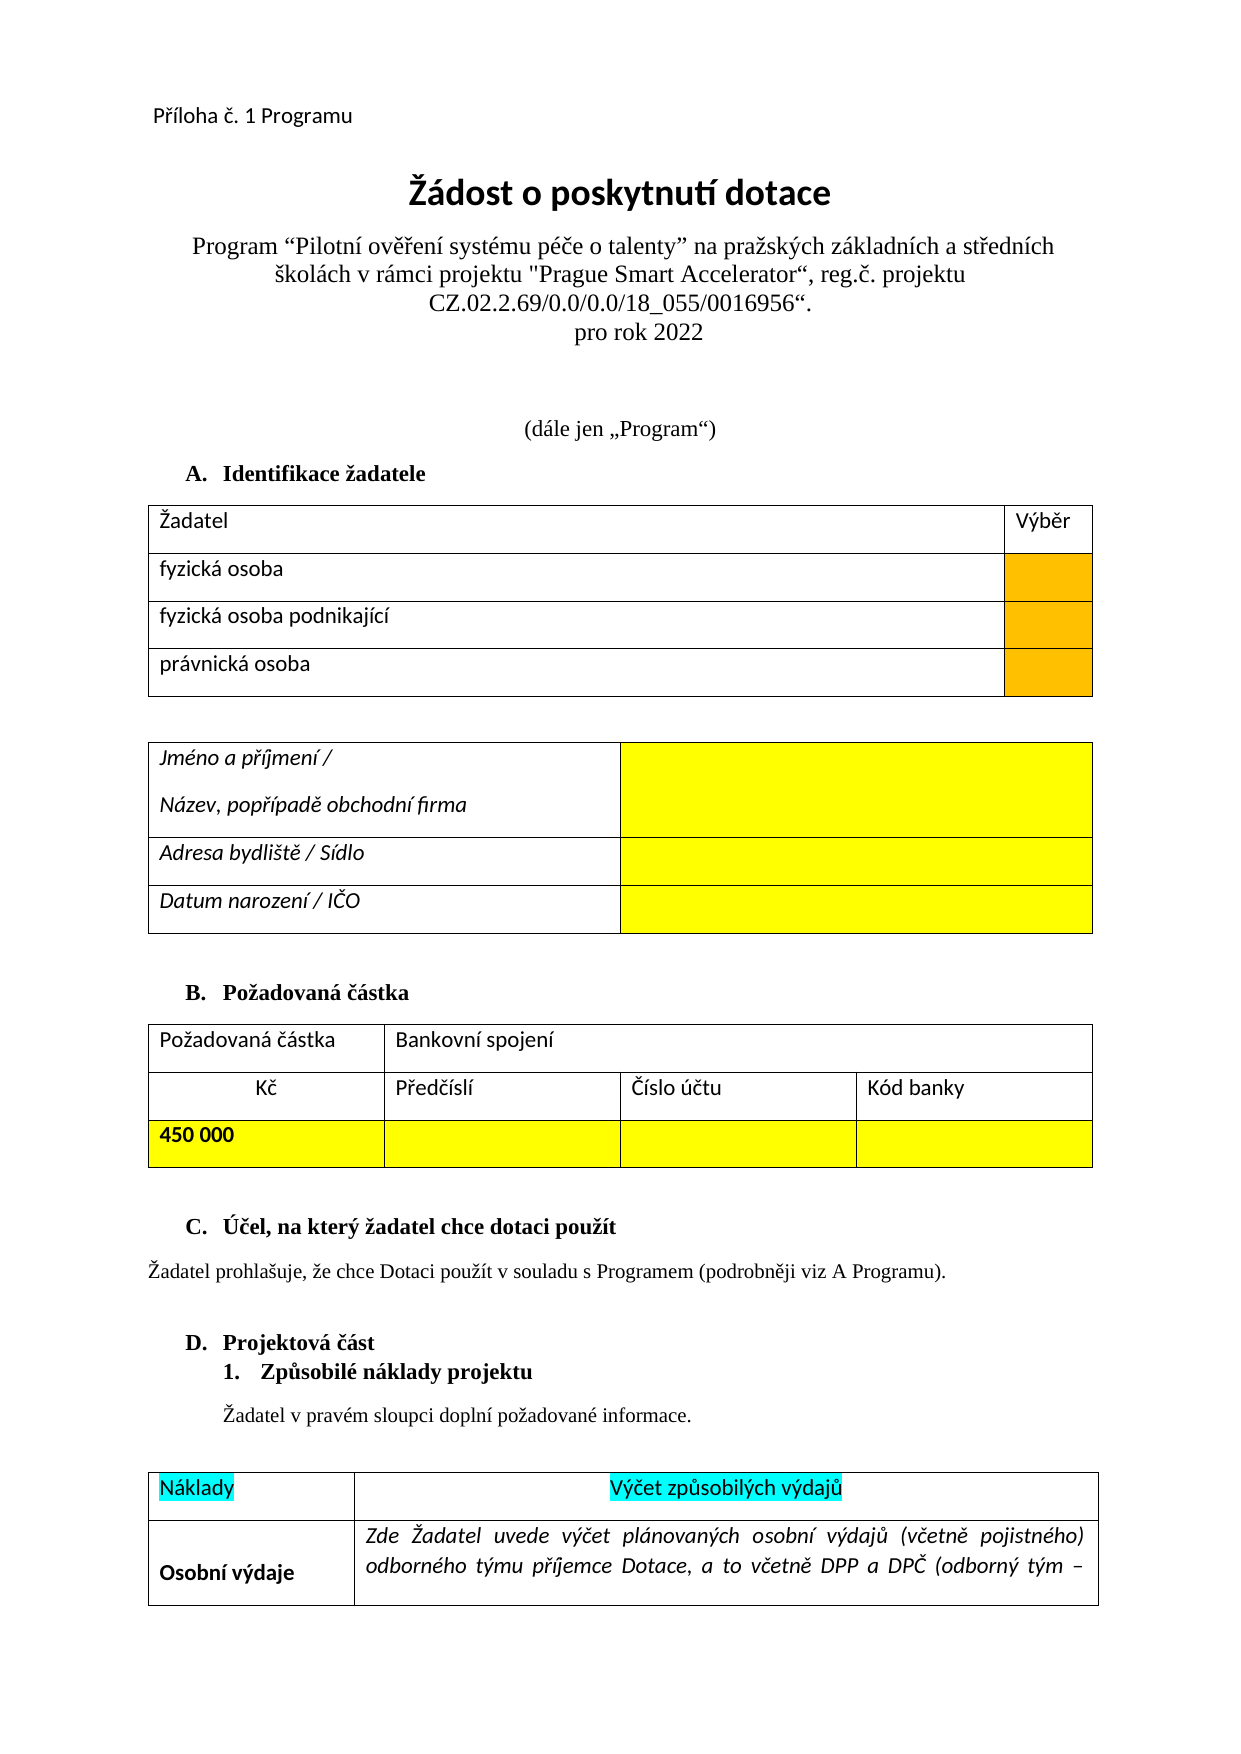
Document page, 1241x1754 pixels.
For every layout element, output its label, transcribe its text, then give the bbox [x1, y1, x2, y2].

table_header Požadovaná částka [149, 1025, 384, 1072]
table_cell právnická osoba [149, 649, 1004, 696]
subtitle Žádost o poskytnutí dotace [148, 169, 1093, 215]
table_header Výčet způsobilých výdajů [355, 1473, 1098, 1520]
table_cell Kód banky [857, 1073, 1092, 1119]
table_cell fyzická osoba [149, 554, 1004, 601]
text (dále jen „Program“) [148, 415, 1093, 441]
table_cell Předčíslí [385, 1073, 620, 1119]
text Žadatel v pravém sloupci doplní požadované informace. [223, 1403, 1093, 1427]
list Identifikace žadatele [185, 460, 1093, 486]
table_cell [385, 1121, 620, 1167]
table_cell [621, 1121, 856, 1167]
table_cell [355, 1521, 1098, 1605]
list Projektová část [185, 1329, 1093, 1356]
table_cell Kč [149, 1073, 384, 1119]
table_cell [857, 1121, 1092, 1167]
table_cell fyzická osoba podnikající [149, 602, 1004, 648]
table_cell 450 000 [149, 1121, 384, 1167]
table_header Výběr [1005, 506, 1092, 553]
table_cell [621, 838, 1092, 885]
list Způsobilé náklady projektu [223, 1358, 1093, 1384]
text Žadatel prohlašuje, že chce Dotaci použít v souladu s Programem (podrobněji viz A Programu). [148, 1258, 1093, 1283]
table_header Žadatel [149, 506, 1004, 553]
table_cell Datum narození / IČO [149, 886, 620, 933]
table_cell [1005, 602, 1092, 648]
table_cell [621, 886, 1092, 933]
table_cell [1005, 554, 1092, 601]
list Účel, na který žadatel chce dotaci použít [185, 1213, 1093, 1240]
text Program “Pilotní ověření systému péče o talenty” na pražských základních a středních školách v rámci projektu "Prague Smart Accelerator“, reg.č. projektu CZ.02.2.69/0.0/0.0/18_055/0016956“. [148, 231, 1093, 317]
table_header Náklady [149, 1473, 354, 1520]
table_cell [1005, 649, 1092, 696]
text Příloha č. 1 Programu [148, 101, 1087, 129]
list Požadovaná částka [185, 979, 1093, 1005]
table_header Bankovní spojení [385, 1025, 1092, 1072]
table_cell Adresa bydliště / Sídlo [149, 838, 620, 885]
table_cell Osobní výdaje [149, 1521, 354, 1605]
table_header Jméno a příjmení / Název, popřípadě obchodní firma [149, 743, 620, 837]
text pro rok 2022 [185, 317, 1093, 346]
table_cell Číslo účtu [621, 1073, 856, 1119]
table_header [621, 743, 1092, 837]
